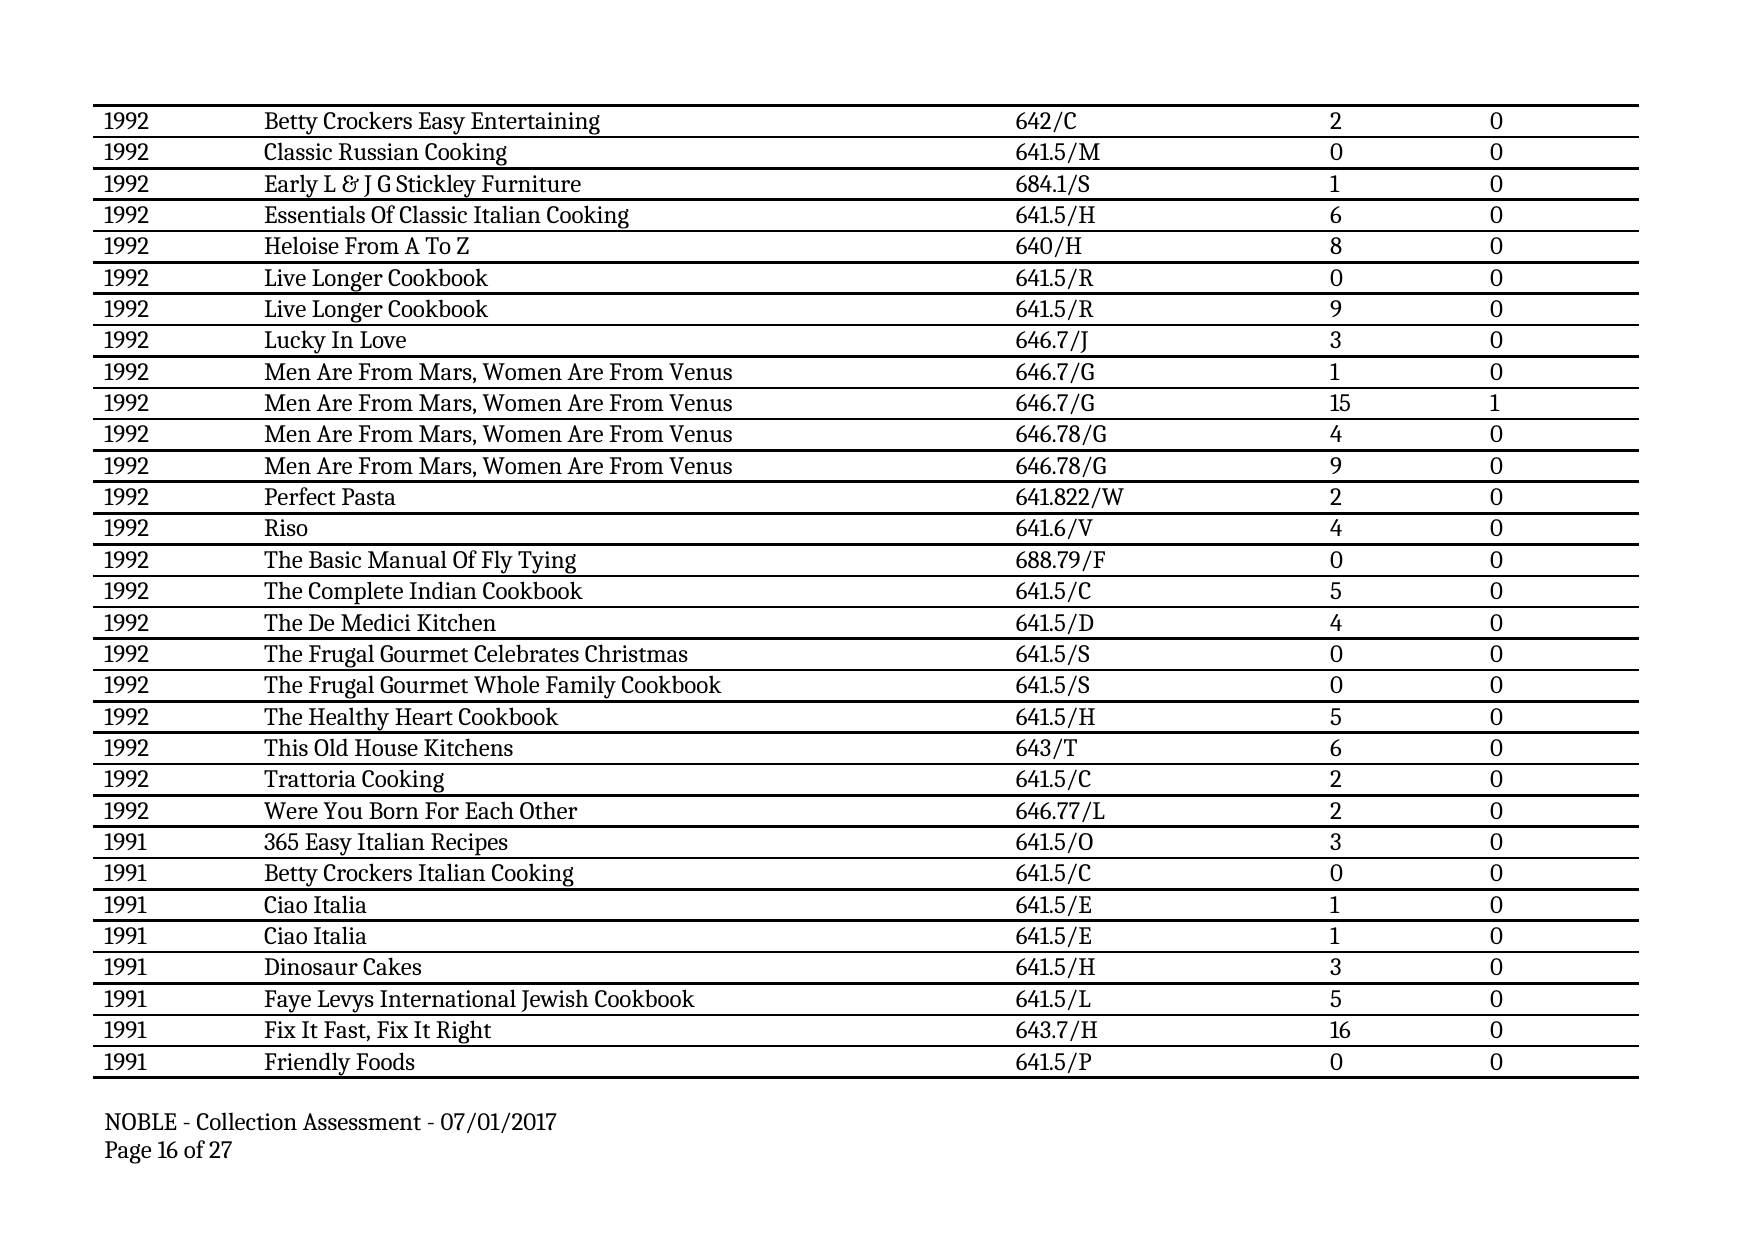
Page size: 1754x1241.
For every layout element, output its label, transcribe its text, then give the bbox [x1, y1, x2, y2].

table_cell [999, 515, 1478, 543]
table_cell 2 [1319, 107, 1478, 136]
table_cell Early L & J G Stickley Furniture [253, 170, 999, 198]
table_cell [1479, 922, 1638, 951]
table_cell Live Longer Cookbook [253, 295, 999, 324]
table_cell 641.5/R [999, 295, 1319, 324]
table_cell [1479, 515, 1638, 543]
table_cell 646.78/G [999, 420, 1319, 449]
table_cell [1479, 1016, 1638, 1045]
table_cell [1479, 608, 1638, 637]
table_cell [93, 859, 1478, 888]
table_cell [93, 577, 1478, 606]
table_cell 1992 [93, 232, 253, 261]
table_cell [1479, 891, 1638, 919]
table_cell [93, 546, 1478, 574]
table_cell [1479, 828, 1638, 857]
table_cell 1992 [93, 515, 253, 543]
table_cell 2 [1319, 483, 1478, 512]
table_cell 0 [1479, 483, 1638, 512]
table_cell 646.78/G [999, 452, 1319, 480]
table_cell 641.5/R [999, 264, 1319, 292]
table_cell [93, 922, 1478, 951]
table_cell 9 [1319, 452, 1478, 480]
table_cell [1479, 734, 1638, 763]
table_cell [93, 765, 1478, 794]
table_cell 646.7/G [999, 389, 1319, 418]
table_cell 0 [1479, 420, 1638, 449]
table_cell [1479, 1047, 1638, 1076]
table_cell Classic Russian Cooking [253, 138, 999, 167]
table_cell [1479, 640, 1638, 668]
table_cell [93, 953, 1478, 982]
table_cell 1992 [93, 295, 253, 324]
table_cell 641.5/H [999, 201, 1319, 229]
table_cell 1992 [93, 170, 253, 198]
table_cell Lucky In Love [253, 326, 999, 355]
table_cell 1992 [93, 358, 253, 386]
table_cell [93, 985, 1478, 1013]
table_cell 1992 [93, 107, 253, 136]
table_cell 0 [1479, 358, 1638, 386]
table_cell 1992 [93, 389, 253, 418]
table_cell 6 [1319, 201, 1478, 229]
table_cell 0 [1479, 201, 1638, 229]
table_cell 1992 [93, 483, 253, 512]
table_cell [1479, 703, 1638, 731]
table_cell Men Are From Mars, Women Are From Venus [253, 452, 999, 480]
table_cell Men Are From Mars, Women Are From Venus [253, 420, 999, 449]
table_cell 1992 [93, 201, 253, 229]
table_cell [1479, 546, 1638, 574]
table_cell 15 [1319, 389, 1478, 418]
table_cell Live Longer Cookbook [253, 264, 999, 292]
table_cell 1992 [93, 264, 253, 292]
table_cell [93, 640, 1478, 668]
table_cell 9 [1319, 295, 1478, 324]
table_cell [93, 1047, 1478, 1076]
table_cell 1992 [93, 138, 253, 167]
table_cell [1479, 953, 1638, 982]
table_cell 0 [1479, 452, 1638, 480]
table_cell 0 [1319, 138, 1478, 167]
table_cell Men Are From Mars, Women Are From Venus [253, 389, 999, 418]
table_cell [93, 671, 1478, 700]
table_cell Essentials Of Classic Italian Cooking [253, 201, 999, 229]
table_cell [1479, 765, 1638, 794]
table_cell 1 [1319, 170, 1478, 198]
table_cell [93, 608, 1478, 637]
table_cell Riso [253, 515, 999, 543]
table_cell 646.7/J [999, 326, 1319, 355]
table_cell Perfect Pasta [253, 483, 999, 512]
table_cell 1992 [93, 452, 253, 480]
table_cell 8 [1319, 232, 1478, 261]
table_cell 3 [1319, 326, 1478, 355]
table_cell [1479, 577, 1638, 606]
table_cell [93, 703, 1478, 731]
table_cell Betty Crockers Easy Entertaining [253, 107, 999, 136]
table_cell 1 [1479, 389, 1638, 418]
table_cell 0 [1479, 107, 1638, 136]
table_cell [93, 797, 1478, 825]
table_cell 1992 [93, 420, 253, 449]
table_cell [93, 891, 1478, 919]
table_cell 0 [1479, 232, 1638, 261]
table_cell 0 [1319, 264, 1478, 292]
table_cell 0 [1479, 326, 1638, 355]
table_cell 0 [1479, 295, 1638, 324]
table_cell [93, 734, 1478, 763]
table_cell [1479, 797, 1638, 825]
table_cell 684.1/S [999, 170, 1319, 198]
table_cell 642/C [999, 107, 1319, 136]
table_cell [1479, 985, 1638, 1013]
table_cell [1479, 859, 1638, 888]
table_cell 641.5/M [999, 138, 1319, 167]
table_cell 641.822/W [999, 483, 1319, 512]
table_cell Heloise From A To Z [253, 232, 999, 261]
table_cell Men Are From Mars, Women Are From Venus [253, 358, 999, 386]
table_cell 646.7/G [999, 358, 1319, 386]
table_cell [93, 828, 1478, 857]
table_cell 640/H [999, 232, 1319, 261]
table_cell 1 [1319, 358, 1478, 386]
table_cell 0 [1479, 170, 1638, 198]
table_cell 0 [1479, 138, 1638, 167]
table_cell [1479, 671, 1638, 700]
table_cell 4 [1319, 420, 1478, 449]
table_cell 1992 [93, 326, 253, 355]
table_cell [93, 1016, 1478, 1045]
table_cell 0 [1479, 264, 1638, 292]
